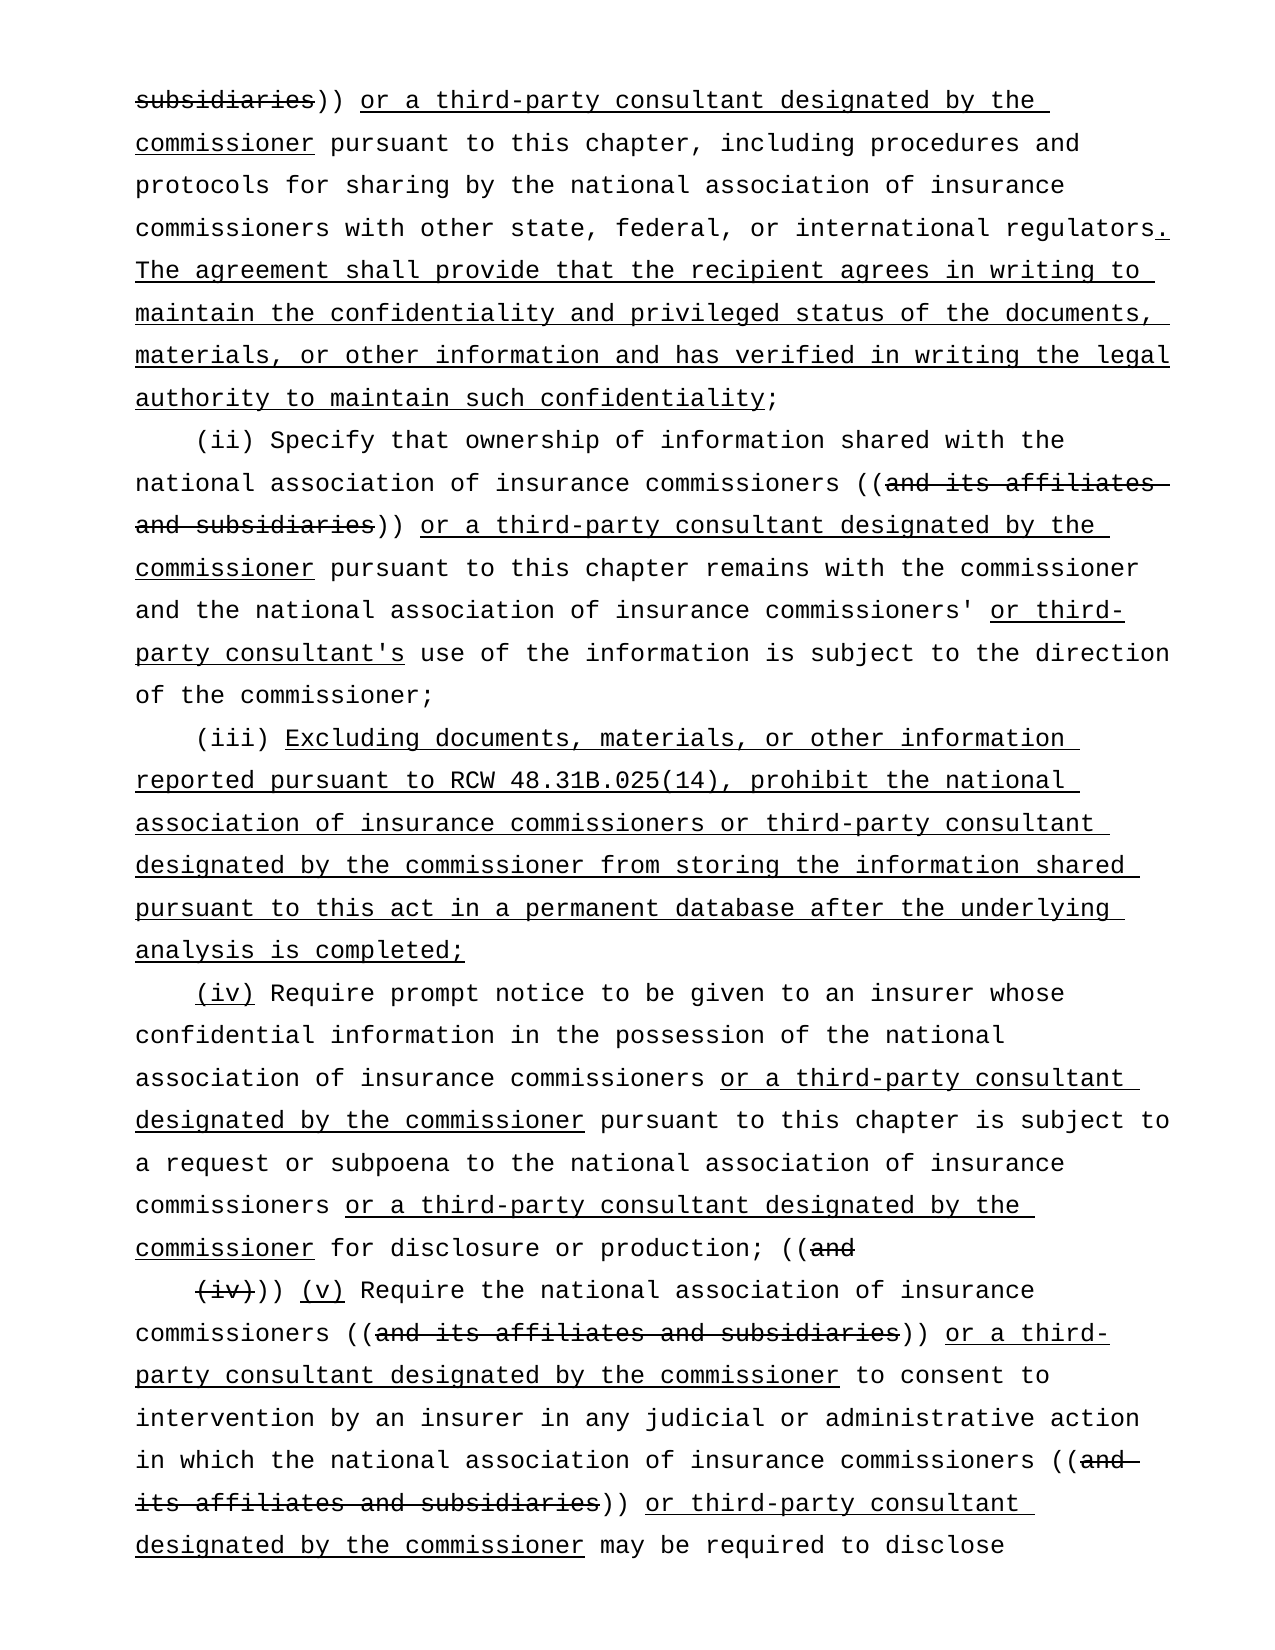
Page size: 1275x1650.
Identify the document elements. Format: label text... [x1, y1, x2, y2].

text (iii) Excluding documents, materials, or other information reported pursuant to RCW 48.31B.025(14), prohibit the national association of insurance commissioners or third-party consultant designated by the commissioner from storing the information shared pursuant to this act in a permanent database after the underlying analysis is completed; [135, 712, 1170, 967]
text (iv) Require prompt notice to be given to an insurer whose confidential information in the possession of the national association of insurance commissioners or a third-party consultant designated by the commissioner pursuant to this chapter is subject to a request or subpoena to the national association of insurance commissioners or a third-party consultant designated by the commissioner for disclosure or production; ((and [135, 967, 1170, 1265]
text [135, 1265, 1170, 1562]
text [135, 75, 1170, 324]
text (ii) Specify that ownership of information shared with the national association of insurance commissioners ((and its affiliates and subsidiaries)) or a third-party consultant designated by the commissioner pursuant to this chapter remains with the commissioner and the national association of insurance commissioners' or third-party consultant's use of the information is subject to the direction of the commissioner; [135, 415, 1170, 712]
